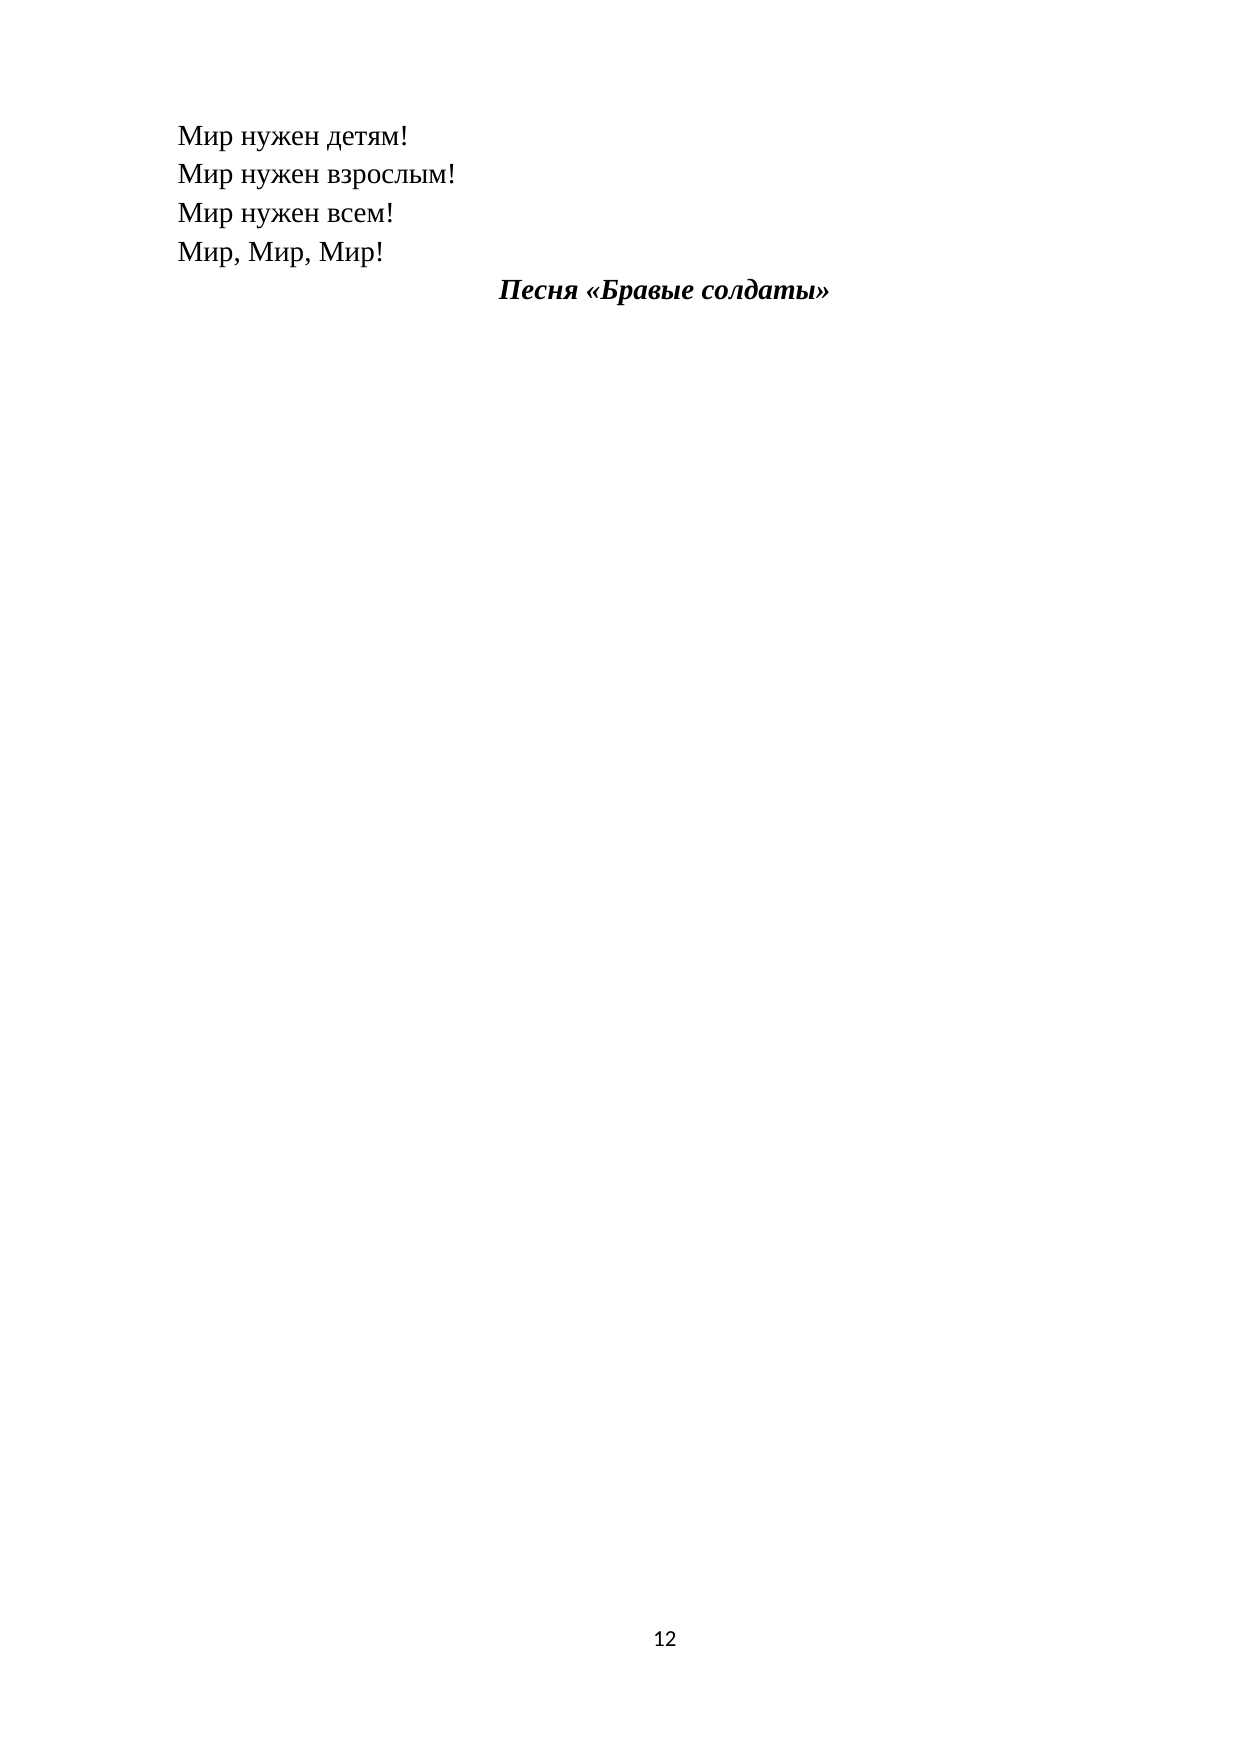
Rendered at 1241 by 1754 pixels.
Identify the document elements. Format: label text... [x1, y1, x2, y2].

text Мир нужен всем! [177, 195, 1152, 229]
text Мир нужен взрослым! [177, 157, 1152, 190]
text Мир нужен детям! [177, 118, 1152, 152]
text Песня «Бравые солдаты» [177, 272, 1152, 306]
text Мир, Мир, Мир! [177, 234, 1152, 267]
